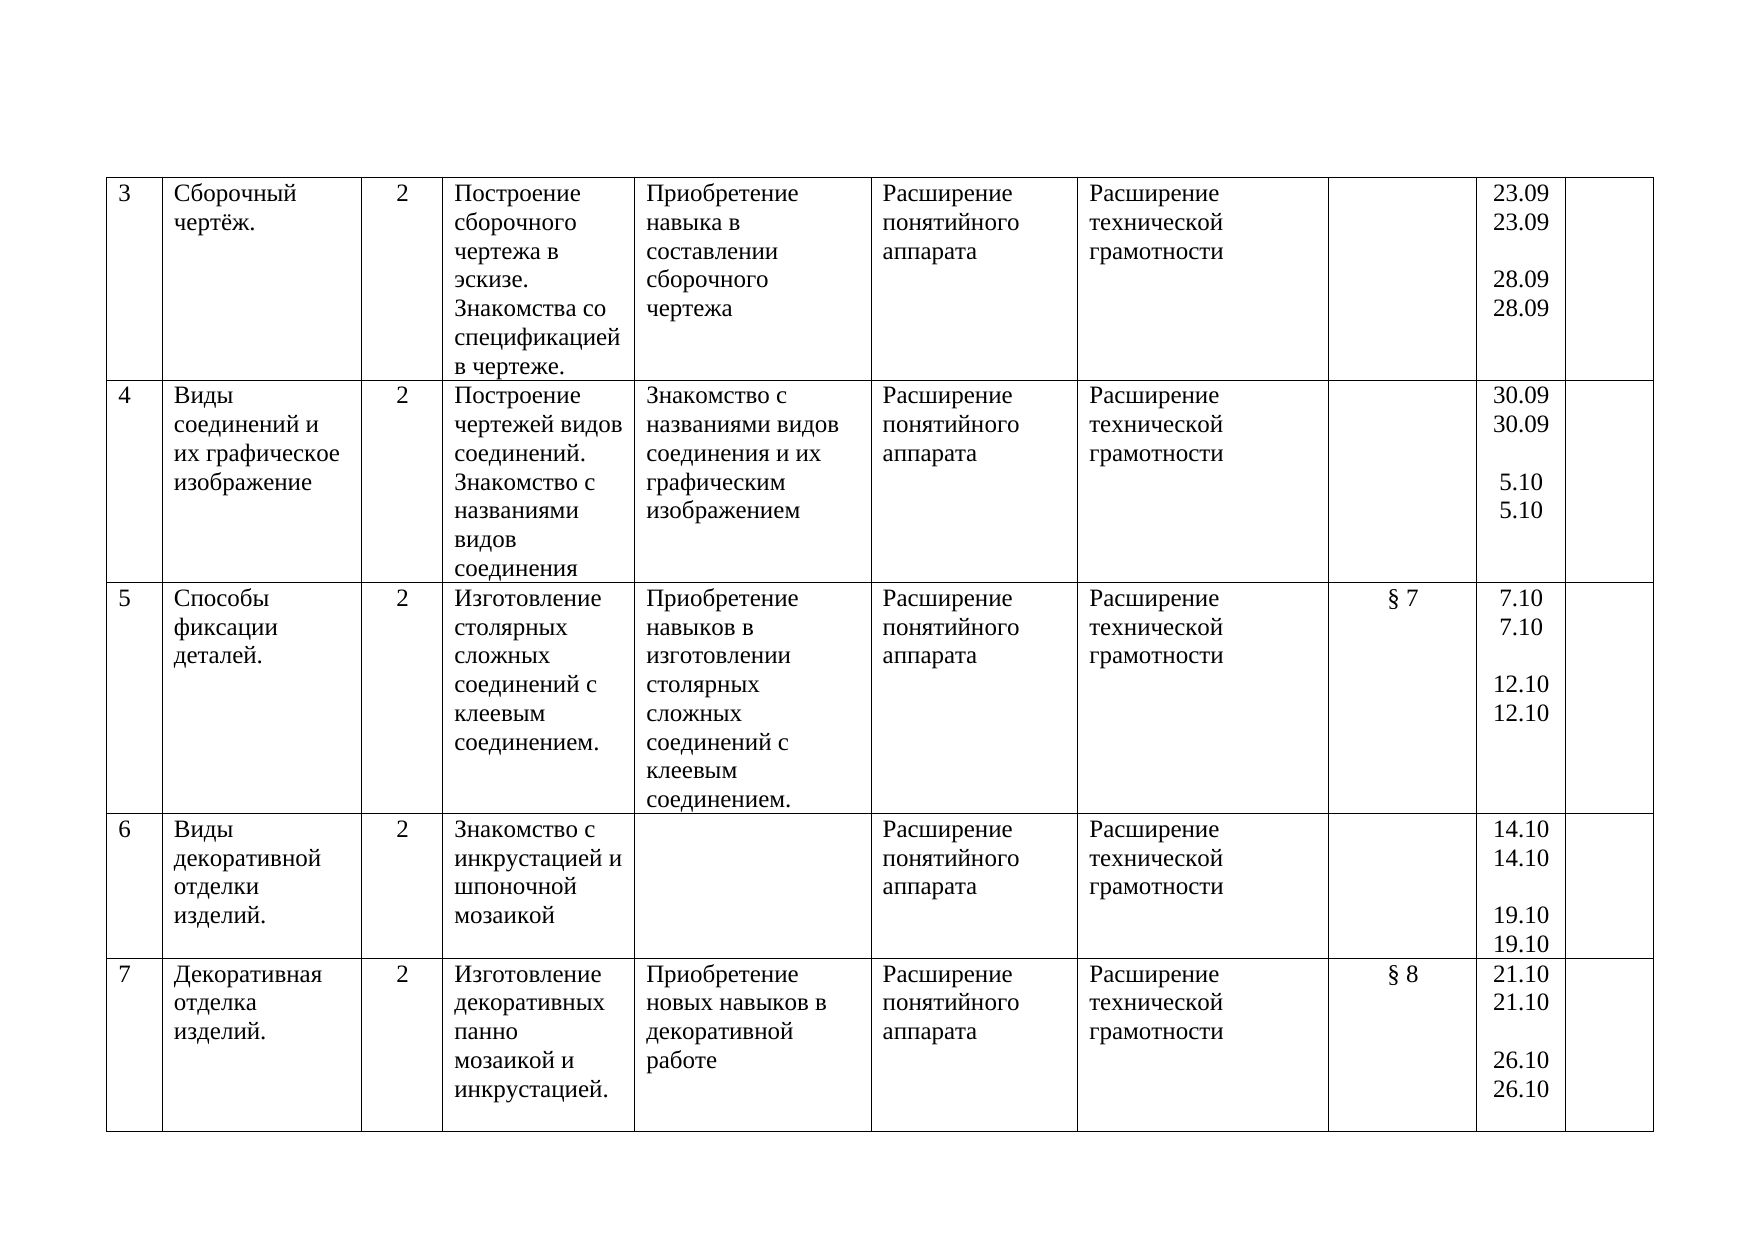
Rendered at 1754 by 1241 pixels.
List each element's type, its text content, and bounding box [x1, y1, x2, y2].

table_cell [1329, 814, 1476, 958]
table_cell 21.10 21.10 26.10 26.10 [1477, 959, 1565, 1131]
table_cell 2 [362, 381, 442, 582]
table_cell Виды соединений и их графическое изображение [163, 381, 361, 582]
table_cell 2 [362, 583, 442, 813]
table_cell Построение сборочного чертежа в эскизе. Знакомства со спецификацией в чертеже. [443, 178, 634, 379]
table_cell [1566, 178, 1653, 379]
table_cell [1329, 381, 1476, 582]
table_cell Расширение технической грамотности [1078, 959, 1328, 1131]
table_cell [1566, 959, 1653, 1131]
table_cell 2 [362, 959, 442, 1131]
table_cell Расширение технической грамотности [1078, 381, 1328, 582]
table_cell 5 [107, 583, 162, 813]
table_cell § 7 [1329, 583, 1476, 813]
table_cell [1566, 583, 1653, 813]
table_cell Построение чертежей видов соединений. Знакомство с названиями видов соединения [443, 381, 634, 582]
table_cell Изготовление декоративных панно мозаикой и инкрустацией. [443, 959, 634, 1131]
table_cell 7.10 7.10 12.10 12.10 [1477, 583, 1565, 813]
table_cell Декоративная отделка изделий. [163, 959, 361, 1131]
table_cell 6 [107, 814, 162, 958]
table_cell 30.09 30.09 5.10 5.10 [1477, 381, 1565, 582]
table_cell [635, 814, 871, 958]
table_cell 23.09 23.09 28.09 28.09 [1477, 178, 1565, 379]
table_cell Расширение технической грамотности [1078, 583, 1328, 813]
table_cell Расширение понятийного аппарата [872, 814, 1077, 958]
table_cell Расширение технической грамотности [1078, 178, 1328, 379]
table_cell Знакомство с названиями видов соединения и их графическим изображением [635, 381, 871, 582]
table_cell 7 [107, 959, 162, 1131]
table_cell 2 [362, 178, 442, 379]
table_cell [1566, 814, 1653, 958]
table_cell [1566, 381, 1653, 582]
table_cell Расширение понятийного аппарата [872, 381, 1077, 582]
table_cell [1329, 178, 1476, 379]
table_cell Изготовление столярных сложных соединений с клеевым соединением. [443, 583, 634, 813]
table_cell Знакомство с инкрустацией и шпоночной мозаикой [443, 814, 634, 958]
table_cell 4 [107, 381, 162, 582]
table_cell § 8 [1329, 959, 1476, 1131]
table_cell Расширение технической грамотности [1078, 814, 1328, 958]
table_cell Расширение понятийного аппарата [872, 959, 1077, 1131]
table_cell Приобретение навыка в составлении сборочного чертежа [635, 178, 871, 379]
table_cell Приобретение новых навыков в декоративной работе [635, 959, 871, 1131]
table_cell Расширение понятийного аппарата [872, 178, 1077, 379]
table_cell 14.10 14.10 19.10 19.10 [1477, 814, 1565, 958]
table_cell 2 [362, 814, 442, 958]
table_cell Сборочный чертёж. [163, 178, 361, 379]
table_cell Виды декоративной отделки изделий. [163, 814, 361, 958]
table_cell Приобретение навыков в изготовлении столярных сложных соединений с клеевым соединением. [635, 583, 871, 813]
table_cell 3 [107, 178, 162, 379]
table_cell Расширение понятийного аппарата [872, 583, 1077, 813]
table_cell Способы фиксации деталей. [163, 583, 361, 813]
